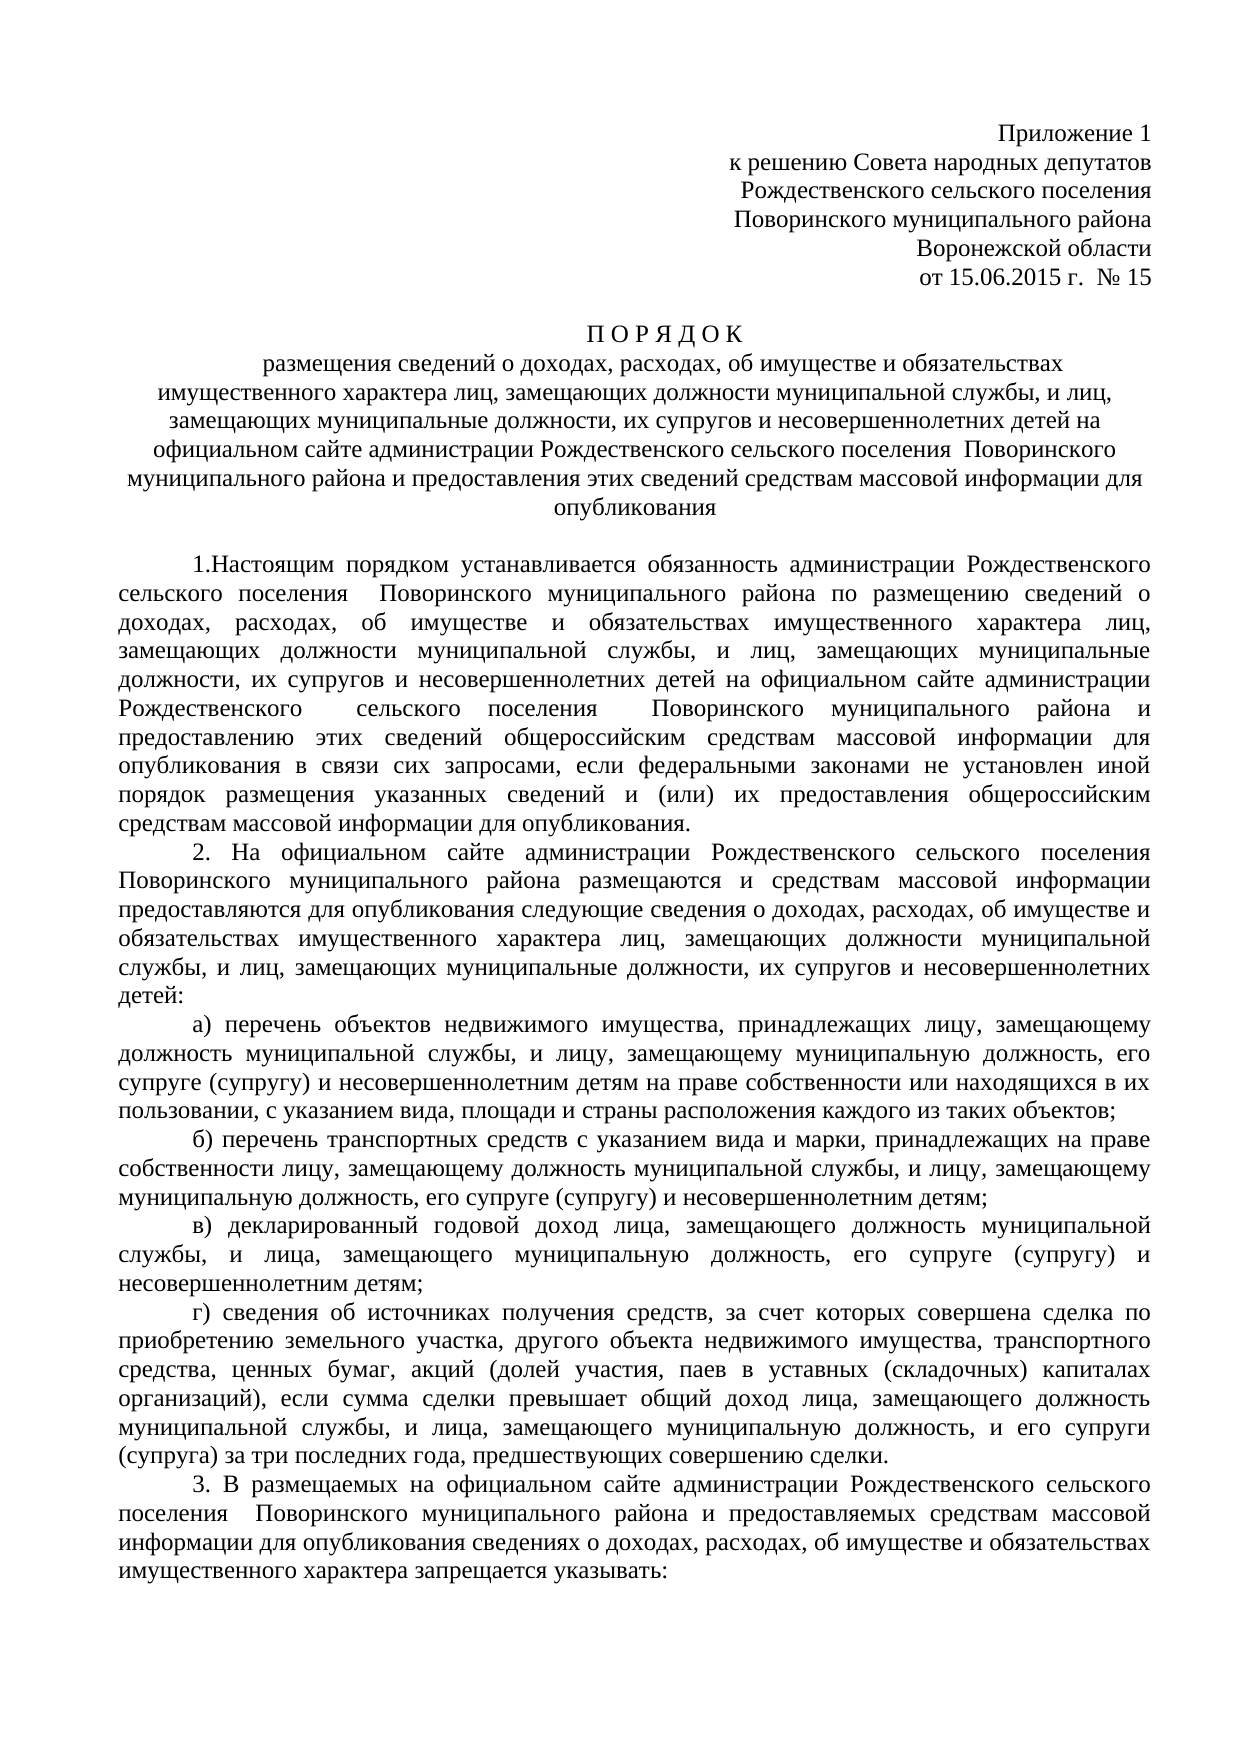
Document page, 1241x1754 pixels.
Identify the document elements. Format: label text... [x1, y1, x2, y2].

text б) перечень транспортных средств с указанием вида и марки, принадлежащих на праве собственности лицу, замещающему должность муниципальной службы, и лицу, замещающему муниципальную должность, его супруге (супругу) и несовершеннолетним детям; [118, 1124, 1152, 1211]
text а) перечень объектов недвижимого имущества, принадлежащих лицу, замещающему должность муниципальной службы, и лицу, замещающему муниципальную должность, его супруге (супругу) и несовершеннолетним детям на праве собственности или находящихся в их пользовании, с указанием вида, площади и страны расположения каждого из таких объектов; [118, 1009, 1152, 1124]
text к решению Совета народных депутатов Рождественского сельского поселения Поворинского муниципального района [591, 147, 1152, 233]
text г) сведения об источниках получения средств, за счет которых совершена сделка по приобретению земельного участка, другого объекта недвижимого имущества, транспортного средства, ценных бумаг, акций (долей участия, паев в уставных (складочных) капиталах организаций), если сумма сделки превышает общий доход лица, замещающего должность муниципальной службы, и лица, замещающего муниципальную должность, и его супруги (супруга) за три последних года, предшествующих совершению сделки. [118, 1297, 1152, 1469]
text 2. На официальном сайте администрации Рождественского сельского поселения Поворинского муниципального района размещаются и средствам массовой информации предоставляются для опубликования следующие сведения о доходах, расходах, об имуществе и обязательствах имущественного характера лиц, замещающих должности муниципальной службы, и лиц, замещающих муниципальные должности, их супругов и несовершеннолетних детей: [118, 837, 1152, 1009]
text в) декларированный годовой доход лица, замещающего должность муниципальной службы, и лица, замещающего муниципальную должность, его супруге (супругу) и несовершеннолетним детям; [118, 1211, 1152, 1297]
text Приложение 1 [591, 118, 1152, 147]
text размещения сведений о доходах, расходах, об имуществе и обязательствах имущественного характера лиц, замещающих должности муниципальной службы, и лиц, замещающих муниципальные должности, их супругов и несовершеннолетних детей на официальном сайте администрации Рождественского сельского поселения Поворинского муниципального района и предоставления этих сведений средствам массовой информации для опубликования [118, 348, 1152, 521]
text П О Р Я Д О К [118, 319, 1152, 348]
text от 15.06.2015 г. № 15 [591, 262, 1152, 291]
text 3. В размещаемых на официальном сайте администрации Рождественского сельского поселения Поворинского муниципального района и предоставляемых средствам массовой информации для опубликования сведениях о доходах, расходах, об имуществе и обязательствах имущественного характера запрещается указывать: [118, 1469, 1152, 1584]
text Воронежской области [591, 233, 1152, 262]
text 1.Настоящим порядком устанавливается обязанность администрации Рождественского сельского поселения Поворинского муниципального района по размещению сведений о доходах, расходах, об имуществе и обязательствах имущественного характера лиц, замещающих должности муниципальной службы, и лиц, замещающих муниципальные должности, их супругов и несовершеннолетних детей на официальном сайте администрации Рождественского сельского поселения Поворинского муниципального района и предоставлению этих сведений общероссийским средствам массовой информации для опубликования в связи сих запросами, если федеральными законами не установлен иной порядок размещения указанных сведений и (или) их предоставления общероссийским средствам массовой информации для опубликования. [118, 549, 1152, 837]
